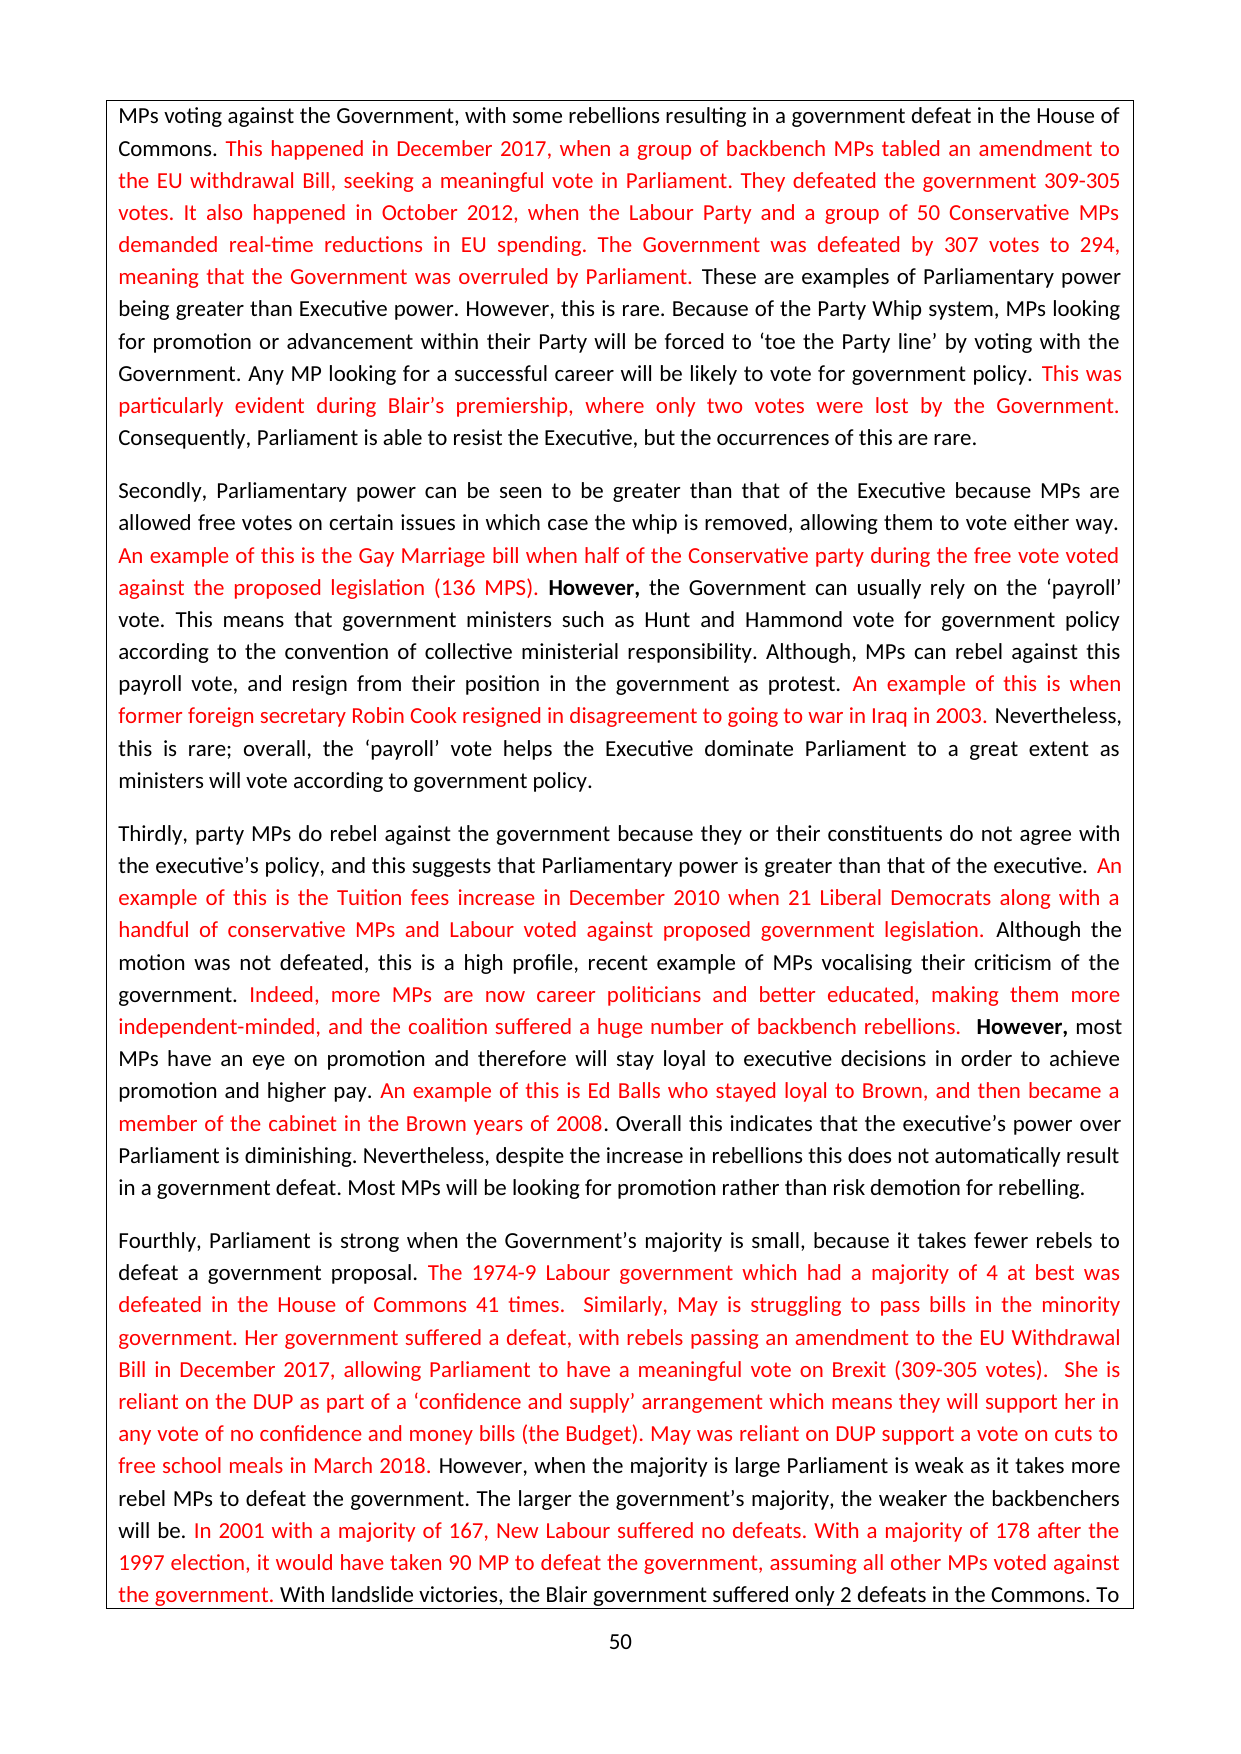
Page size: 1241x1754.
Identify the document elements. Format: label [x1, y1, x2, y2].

table_header [107, 101, 1133, 1608]
